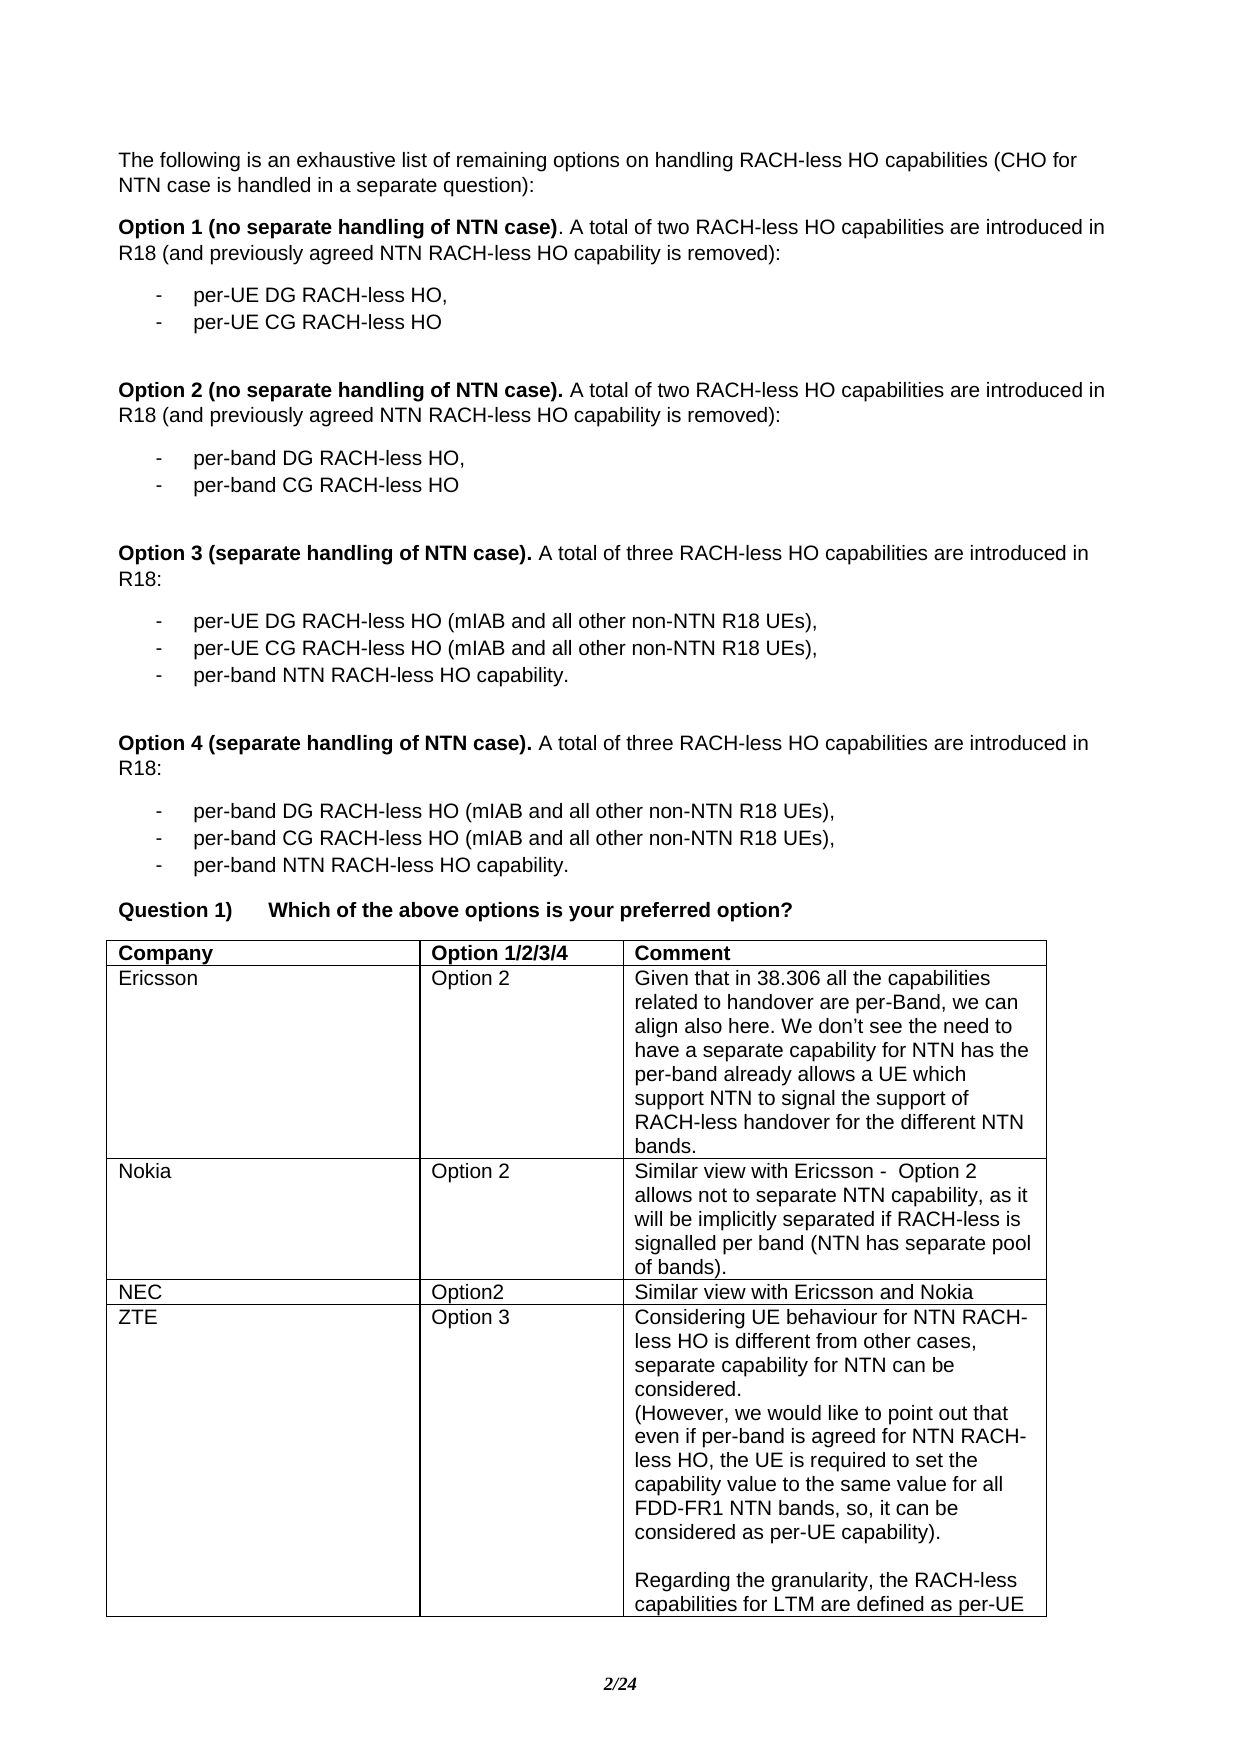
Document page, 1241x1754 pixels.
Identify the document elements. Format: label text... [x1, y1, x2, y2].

text The following is an exhaustive list of remaining options on handling RACH-less HO capabilities (CHO for NTN case is handled in a separate question): [118, 148, 1122, 197]
text Option 2 (no separate handling of NTN case). A total of two RACH-less HO capabilities are introduced in R18 (and previously agreed NTN RACH-less HO capability is removed): [118, 378, 1122, 427]
text Option 3 (separate handling of NTN case). A total of three RACH-less HO capabilities are introduced in R18: [118, 541, 1122, 590]
text Option 4 (separate handling of NTN case). A total of three RACH-less HO capabilities are introduced in R18: [118, 731, 1122, 780]
list per-band NTN RACH-less HO capability. [156, 852, 1122, 877]
list per-UE CG RACH-less HO (mIAB and all other non-NTN R18 UEs), [156, 635, 1122, 661]
table_cell Given that in 38.306 all the capabilities related to handover are per-Band, we can align also here. We don’t see the need to have a separate capability for NTN has the per-band already allows a UE which support NTN to signal the support of RACH-less handover for the different NTN bands. [624, 966, 1046, 1158]
text Option 1 (no separate handling of NTN case). A total of two RACH-less HO capabilities are introduced in R18 (and previously agreed NTN RACH-less HO capability is removed): [118, 215, 1122, 264]
table_cell Option 3 [421, 1305, 623, 1616]
list per-band DG RACH-less HO (mIAB and all other non-NTN R18 UEs), [156, 798, 1122, 824]
table_cell Option 2 [421, 1159, 623, 1278]
table_header Comment [624, 941, 1046, 965]
list per-band DG RACH-less HO, [156, 445, 1122, 471]
list per-UE DG RACH-less HO, [156, 282, 1122, 308]
table_cell Similar view with Ericsson and Nokia [624, 1280, 1046, 1303]
table_header Company [107, 941, 419, 965]
table_cell Option 2 [421, 966, 623, 1158]
table_cell Similar view with Ericsson - Option 2 allows not to separate NTN capability, as it will be implicitly separated if RACH-less is signalled per band (NTN has separate pool of bands). [624, 1159, 1046, 1278]
table_cell Nokia [107, 1159, 419, 1278]
list per-UE DG RACH-less HO (mIAB and all other non-NTN R18 UEs), [156, 608, 1122, 634]
list per-UE CG RACH-less HO [156, 309, 1122, 334]
table_cell Ericsson [107, 966, 419, 1158]
table_cell ZTE [107, 1305, 419, 1616]
list per-band NTN RACH-less HO capability. [156, 662, 1122, 687]
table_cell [624, 1305, 1046, 1616]
table_cell Option2 [421, 1280, 623, 1303]
table_cell NEC [107, 1280, 419, 1303]
list per-band CG RACH-less HO (mIAB and all other non-NTN R18 UEs), [156, 825, 1122, 851]
table_header Option 1/2/3/4 [421, 941, 623, 965]
text Question 1) Which of the above options is your preferred option? [118, 898, 1122, 922]
list per-band CG RACH-less HO [156, 472, 1122, 498]
